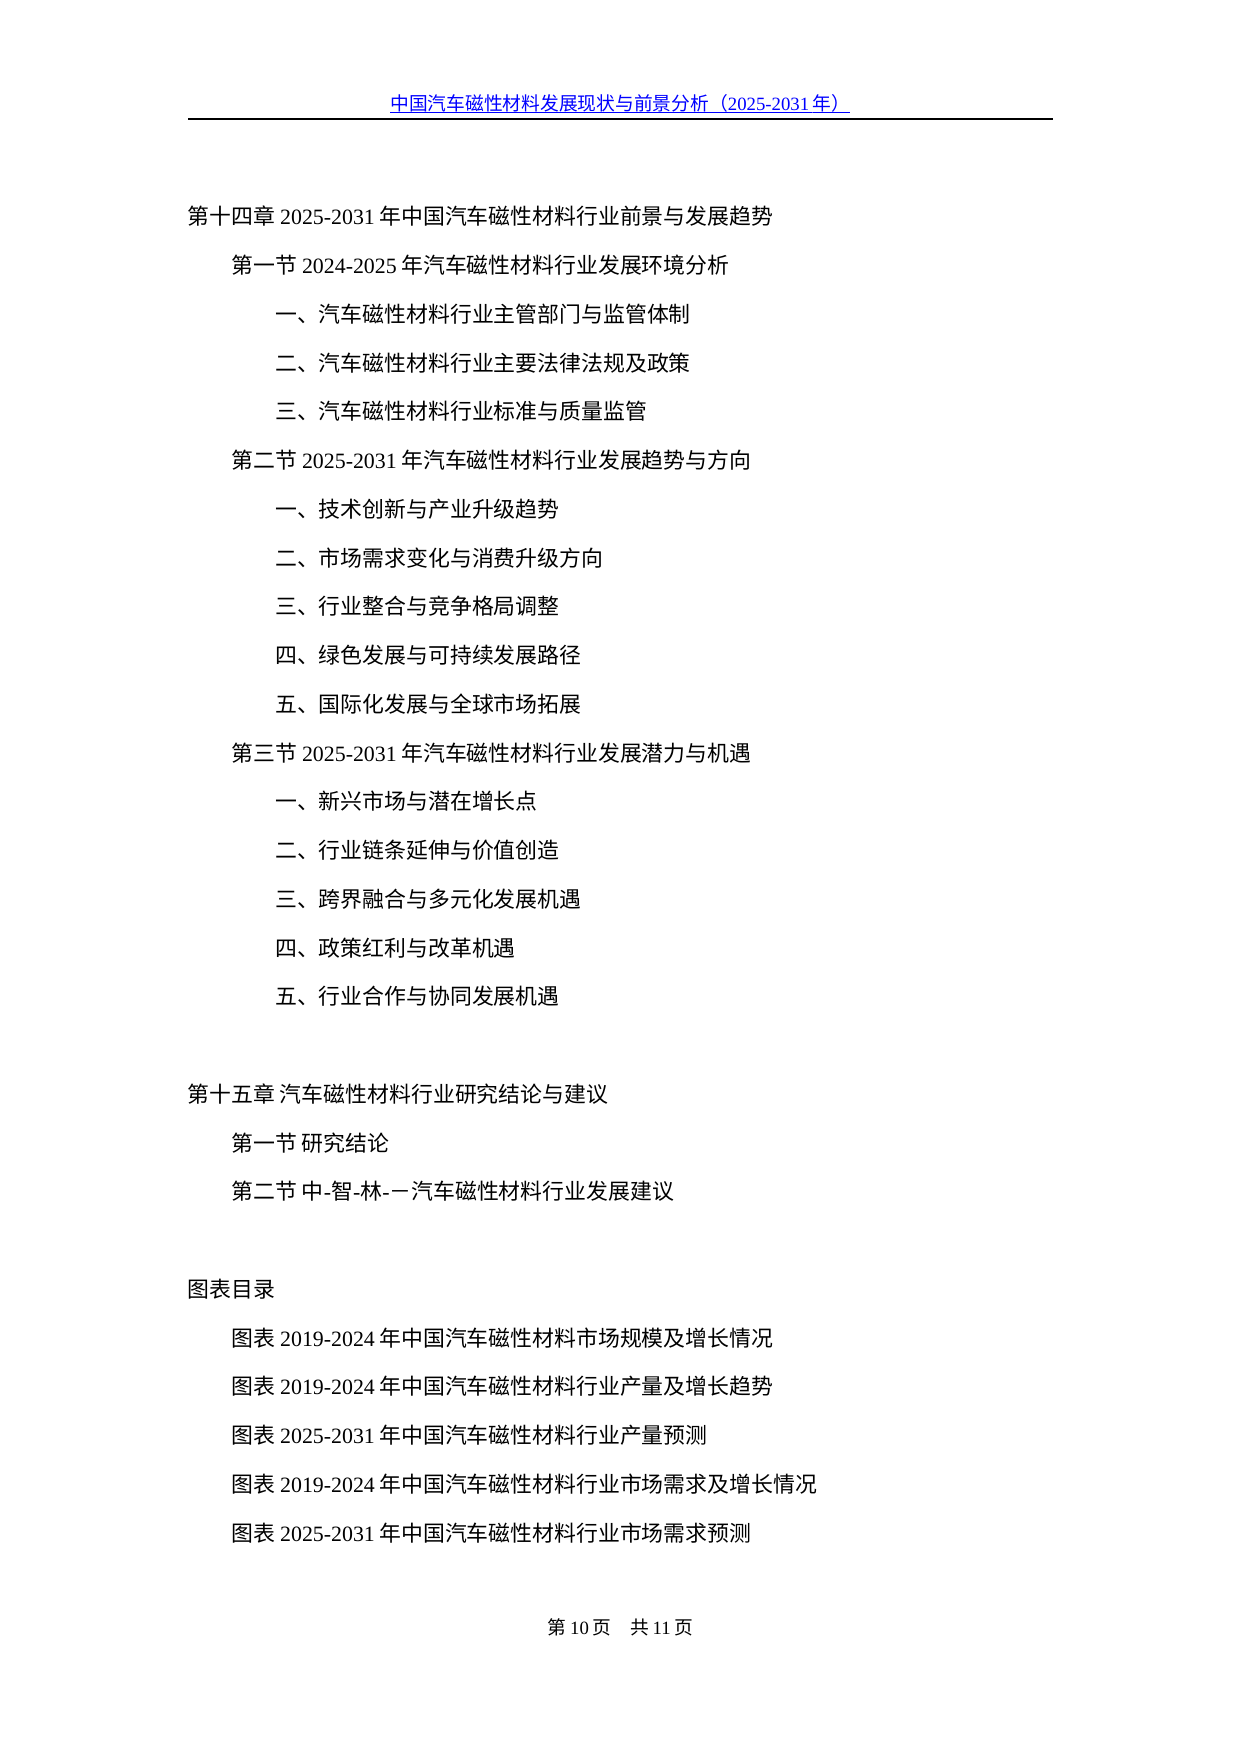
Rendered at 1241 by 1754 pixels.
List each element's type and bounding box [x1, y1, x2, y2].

text [187, 150, 1053, 1548]
